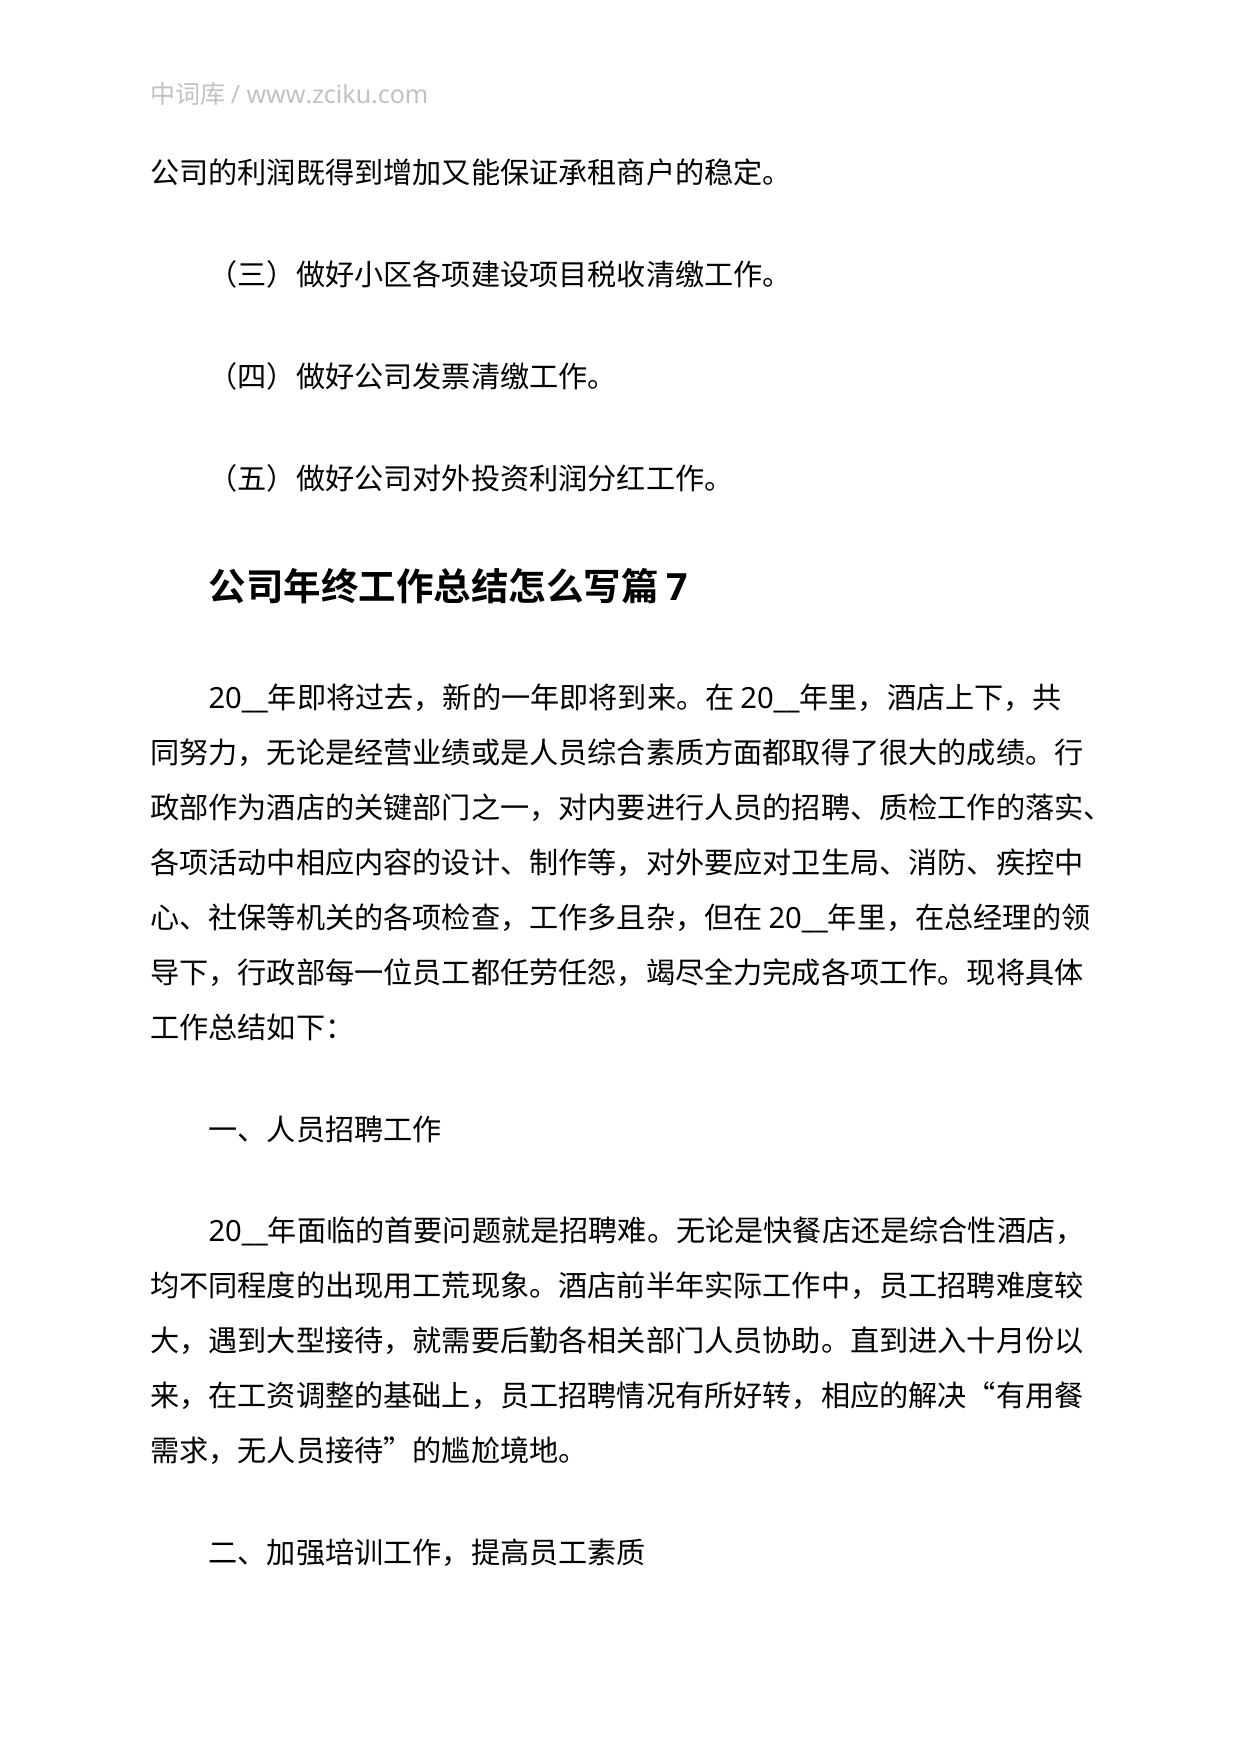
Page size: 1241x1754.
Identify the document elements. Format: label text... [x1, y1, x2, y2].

text 一、人员招聘工作 [150, 1106, 1090, 1148]
text 20__年即将过去，新的一年即将到来。在20__年里，酒店上下，共同努力，无论是经营业绩或是人员综合素质方面都取得了很大的成绩。行政部作为酒店的关键部门之一，对内要进行人员的招聘、质检工作的落实、各项活动中相应内容的设计、制作等，对外要应对卫生局、消防、疾控中心、社保等机关的各项检查，工作多且杂，但在20__年里，在总经理的领导下，行政部每一位员工都任劳任怨，竭尽全力完成各项工作。现将具体工作总结如下： [150, 675, 1090, 1047]
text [150, 150, 1090, 192]
text （五）做好公司对外投资利润分红工作。 [150, 455, 1090, 498]
text 二、加强培训工作，提高员工素质 [150, 1529, 1090, 1572]
text 公司年终工作总结怎么写篇7 [150, 557, 1090, 612]
text （四）做好公司发票清缴工作。 [150, 353, 1090, 396]
text 20__年面临的首要问题就是招聘难。无论是快餐店还是综合性酒店，均不同程度的出现用工荒现象。酒店前半年实际工作中，员工招聘难度较大，遇到大型接待，就需要后勤各相关部门人员协助。直到进入十月份以来，在工资调整的基础上，员工招聘情况有所好转，相应的解决“有用餐需求，无人员接待”的尴尬境地。 [150, 1208, 1090, 1470]
text （三）做好小区各项建设项目税收清缴工作。 [150, 252, 1090, 294]
